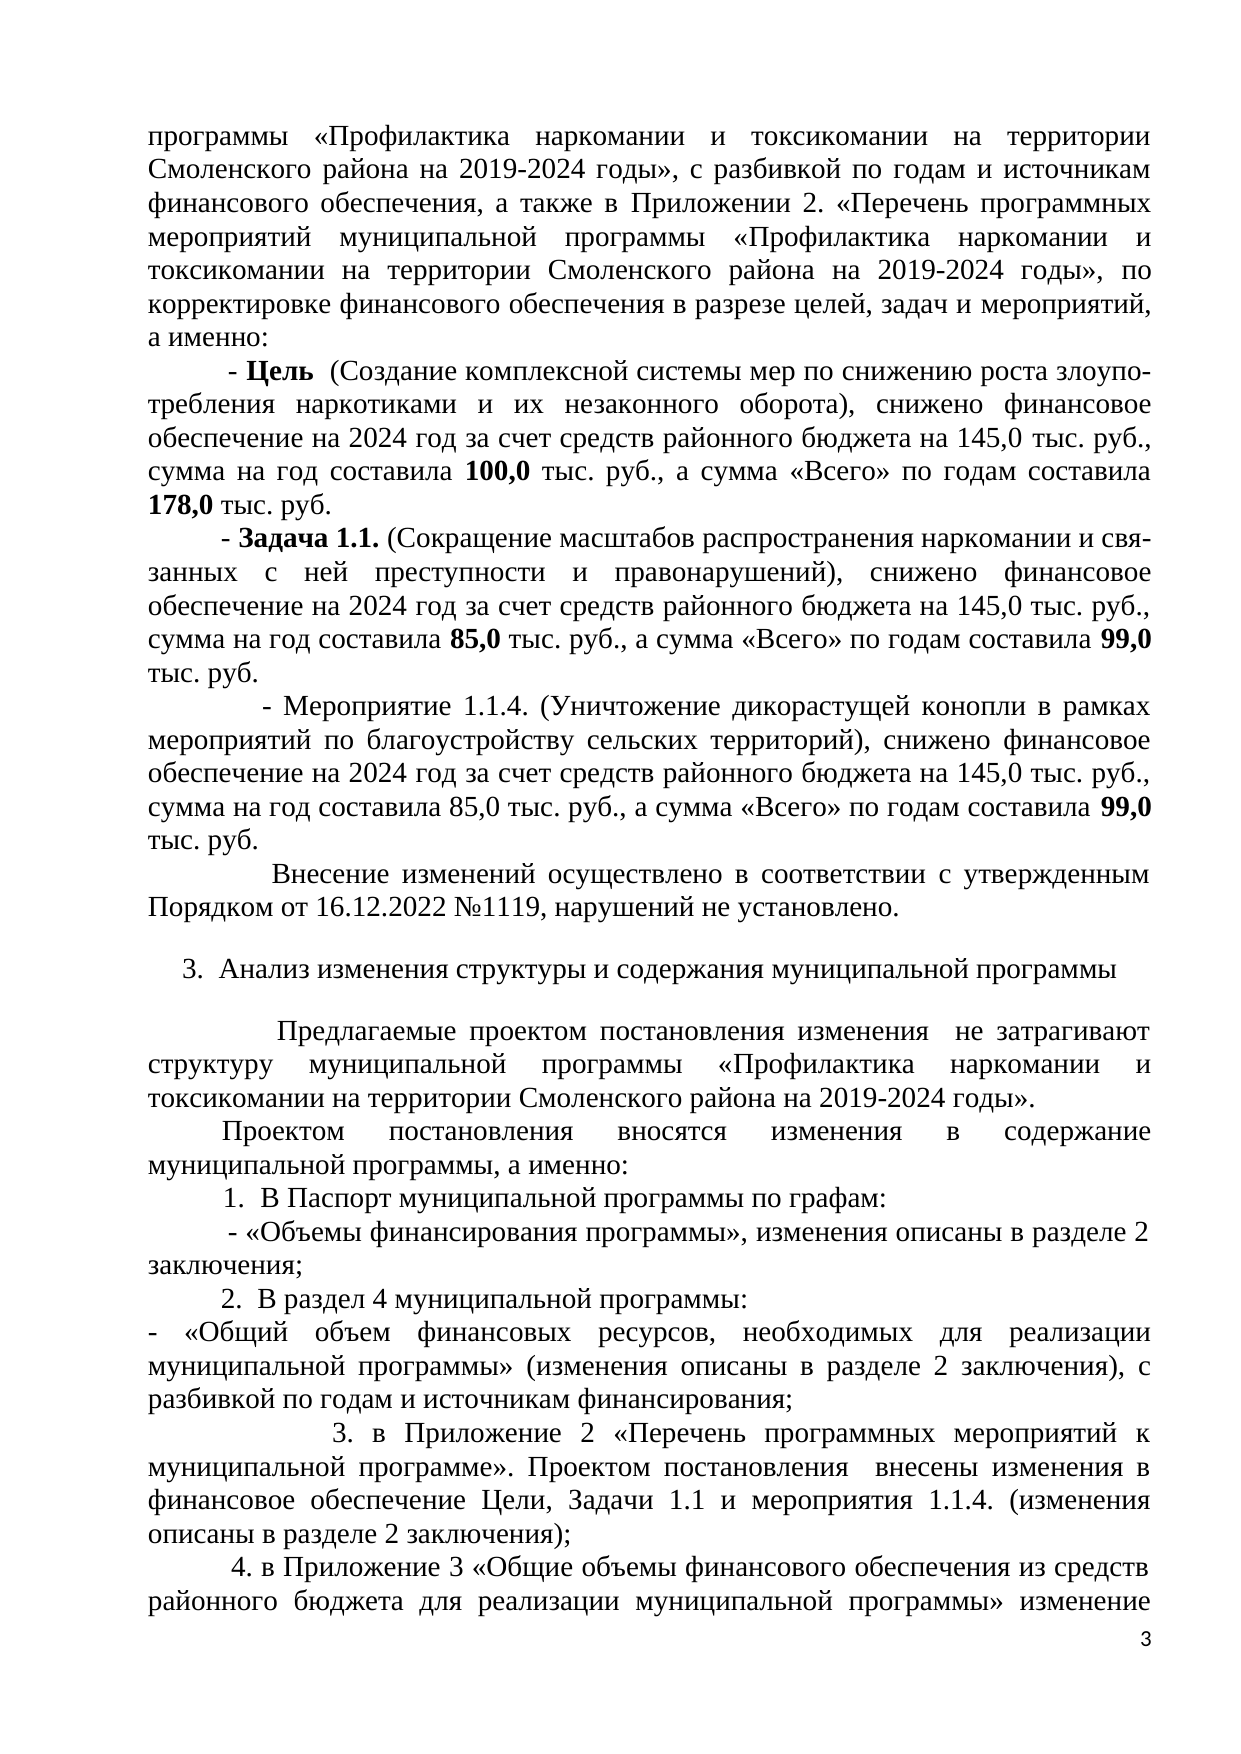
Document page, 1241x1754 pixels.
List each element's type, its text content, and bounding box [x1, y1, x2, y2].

text - Мероприятие 1.1.4. (Уничтожение дикорастущей конопли в рамках мероприятий по благоустройству сельских территорий), снижено финансовое обеспечение на 2024 год за счет средств районного бюджета на 145,0 тыс. руб., сумма на год составила 85,0 тыс. руб., а сумма «Всего» по годам составила 99,0 тыс. руб. [148, 688, 1152, 856]
text - Задача 1.1. (Сокращение масштабов распространения наркомании и связанных с ней преступности и правонарушений), снижено финансовое обеспечение на 2024 год за счет средств районного бюджета на 145,0 тыс. руб., сумма на год составила 85,0 тыс. руб., а сумма «Всего» по годам составила 99,0 тыс. руб. [148, 521, 1152, 688]
list - «Объемы финансирования программы», изменения описаны в разделе 2 заключения; [148, 1214, 1152, 1281]
list В Паспорт муниципальной программы по графам: [223, 1180, 1152, 1214]
text Предлагаемые проектом постановления изменения не затрагивают структуру муниципальной программы «Профилактика наркомании и токсикомании на территории Смоленского района на 2019-2024 годы». [148, 1013, 1152, 1113]
text Внесение изменений осуществлено в соответствии с утвержденным Порядком от 16.12.2022 №1119, нарушений не установлено. [148, 856, 1152, 923]
text - Цель (Создание комплексной системы мер по снижению роста злоупотребления наркотиками и их незаконного оборота), снижено финансовое обеспечение на 2024 год за счет средств районного бюджета на 145,0 тыс. руб., сумма на год составила 100,0 тыс. руб., а сумма «Всего» по годам составила 178,0 тыс. руб. [148, 353, 1152, 521]
text - «Общий объем финансовых ресурсов, необходимых для реализации муниципальной программы» (изменения описаны в разделе 2 заключения), с разбивкой по годам и источникам финансирования; [148, 1314, 1152, 1415]
text Проектом постановления вносятся изменения в содержание муниципальной программы, а именно: [148, 1113, 1152, 1180]
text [148, 1549, 1152, 1616]
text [148, 118, 1152, 353]
list 2. В раздел 4 муниципальной программы: [148, 1281, 1152, 1314]
list 3. Анализ изменения структуры и содержания муниципальной программы [148, 951, 1152, 985]
text 3. в Приложение 2 «Перечень программных мероприятий к муниципальной программе». Проектом постановления внесены изменения в финансовое обеспечение Цели, Задачи 1.1 и мероприятия 1.1.4. (изменения описаны в разделе 2 заключения); [148, 1415, 1152, 1549]
